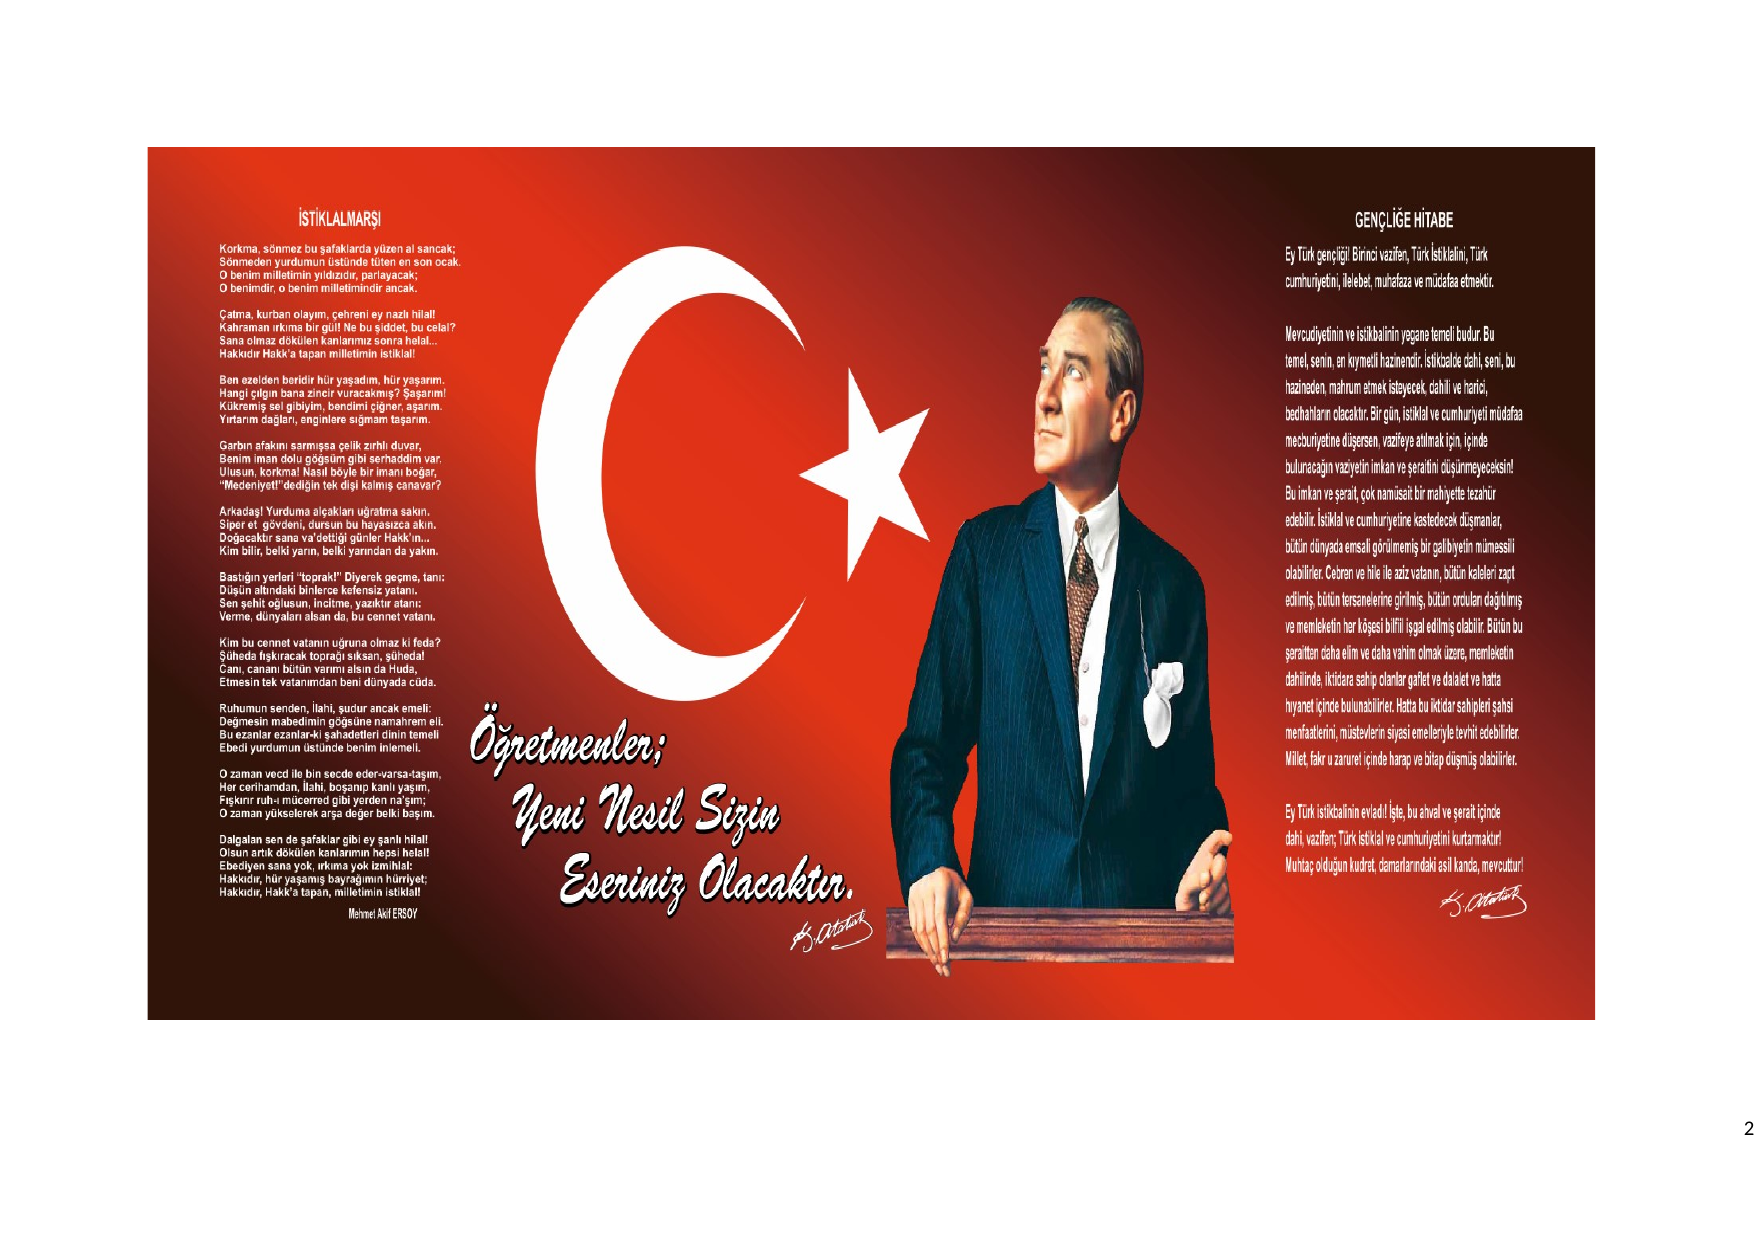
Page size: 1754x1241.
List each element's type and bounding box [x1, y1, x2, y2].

picture [147, 147, 1596, 1020]
